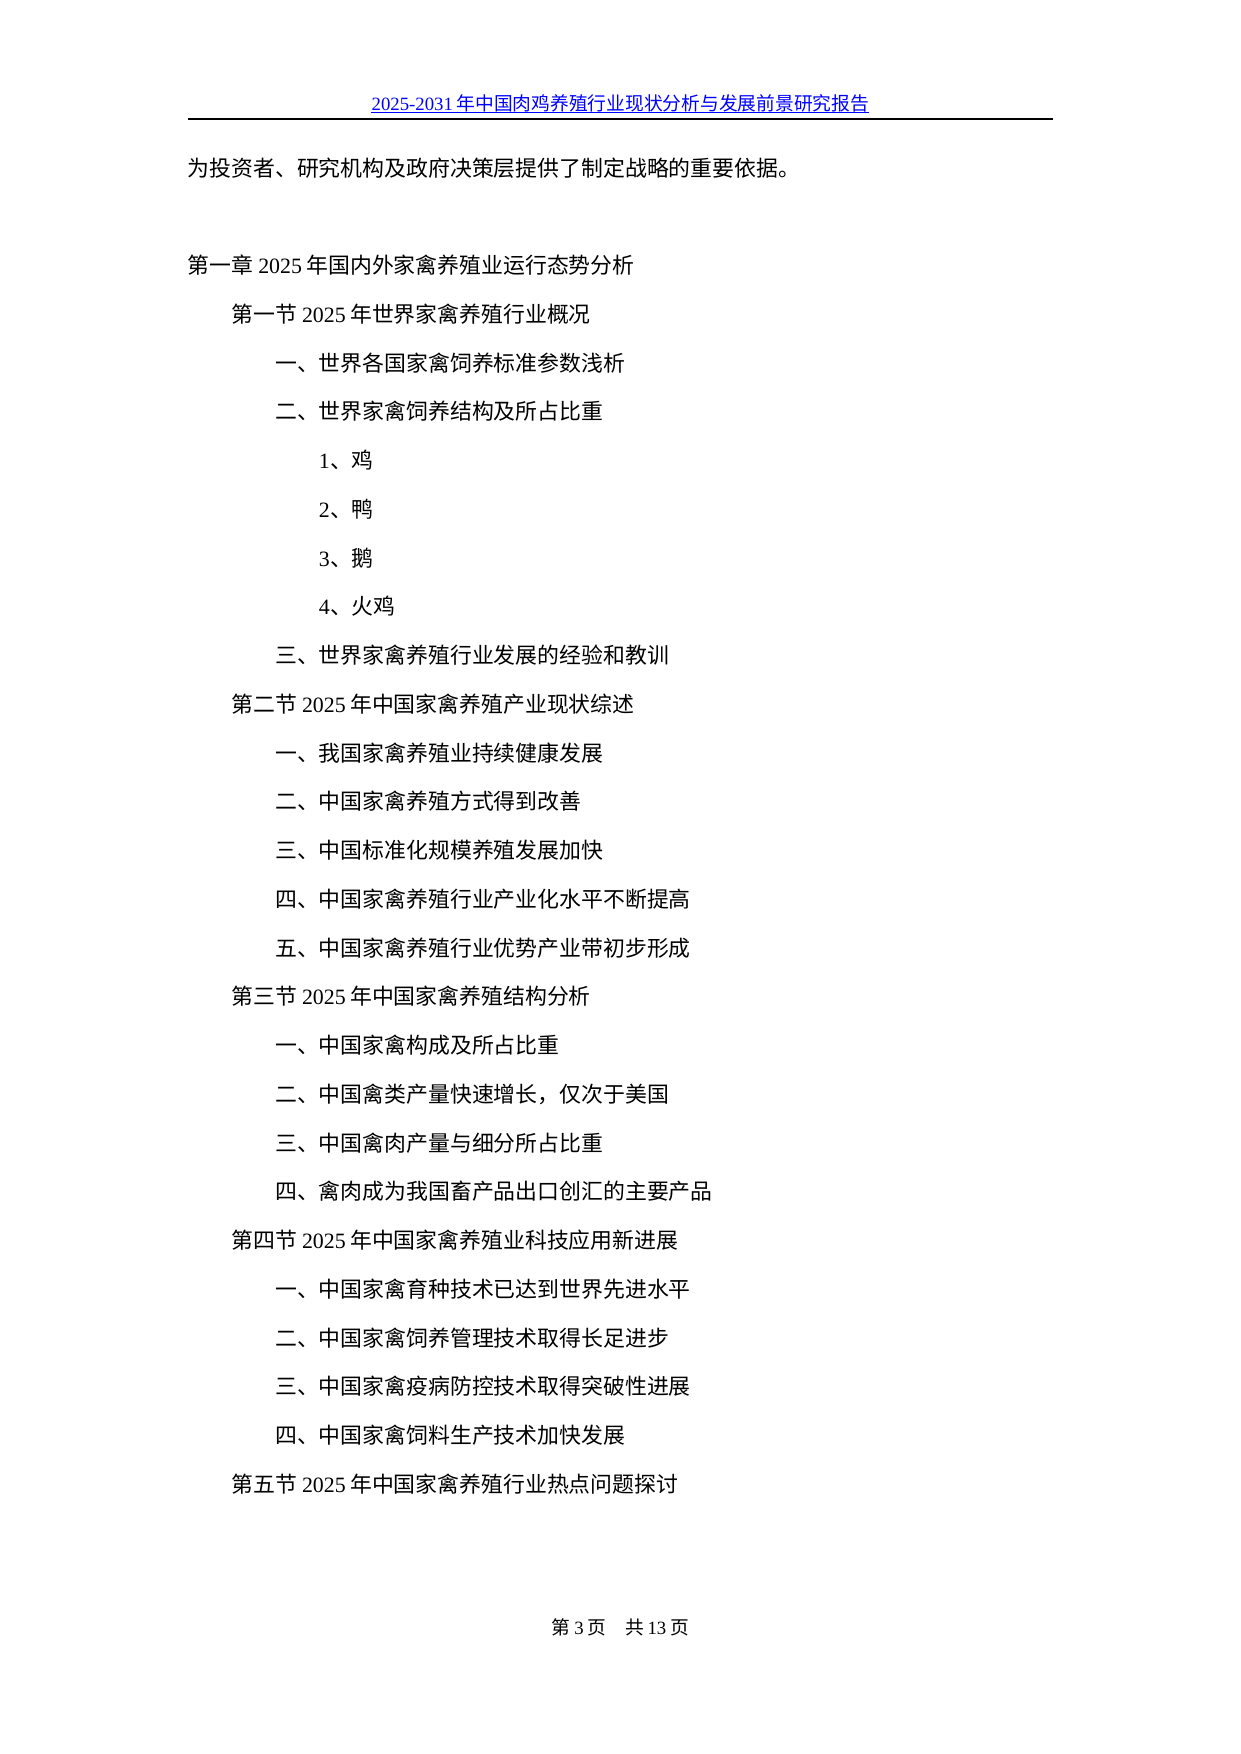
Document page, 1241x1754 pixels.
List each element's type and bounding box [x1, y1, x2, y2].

text [187, 150, 1053, 1499]
